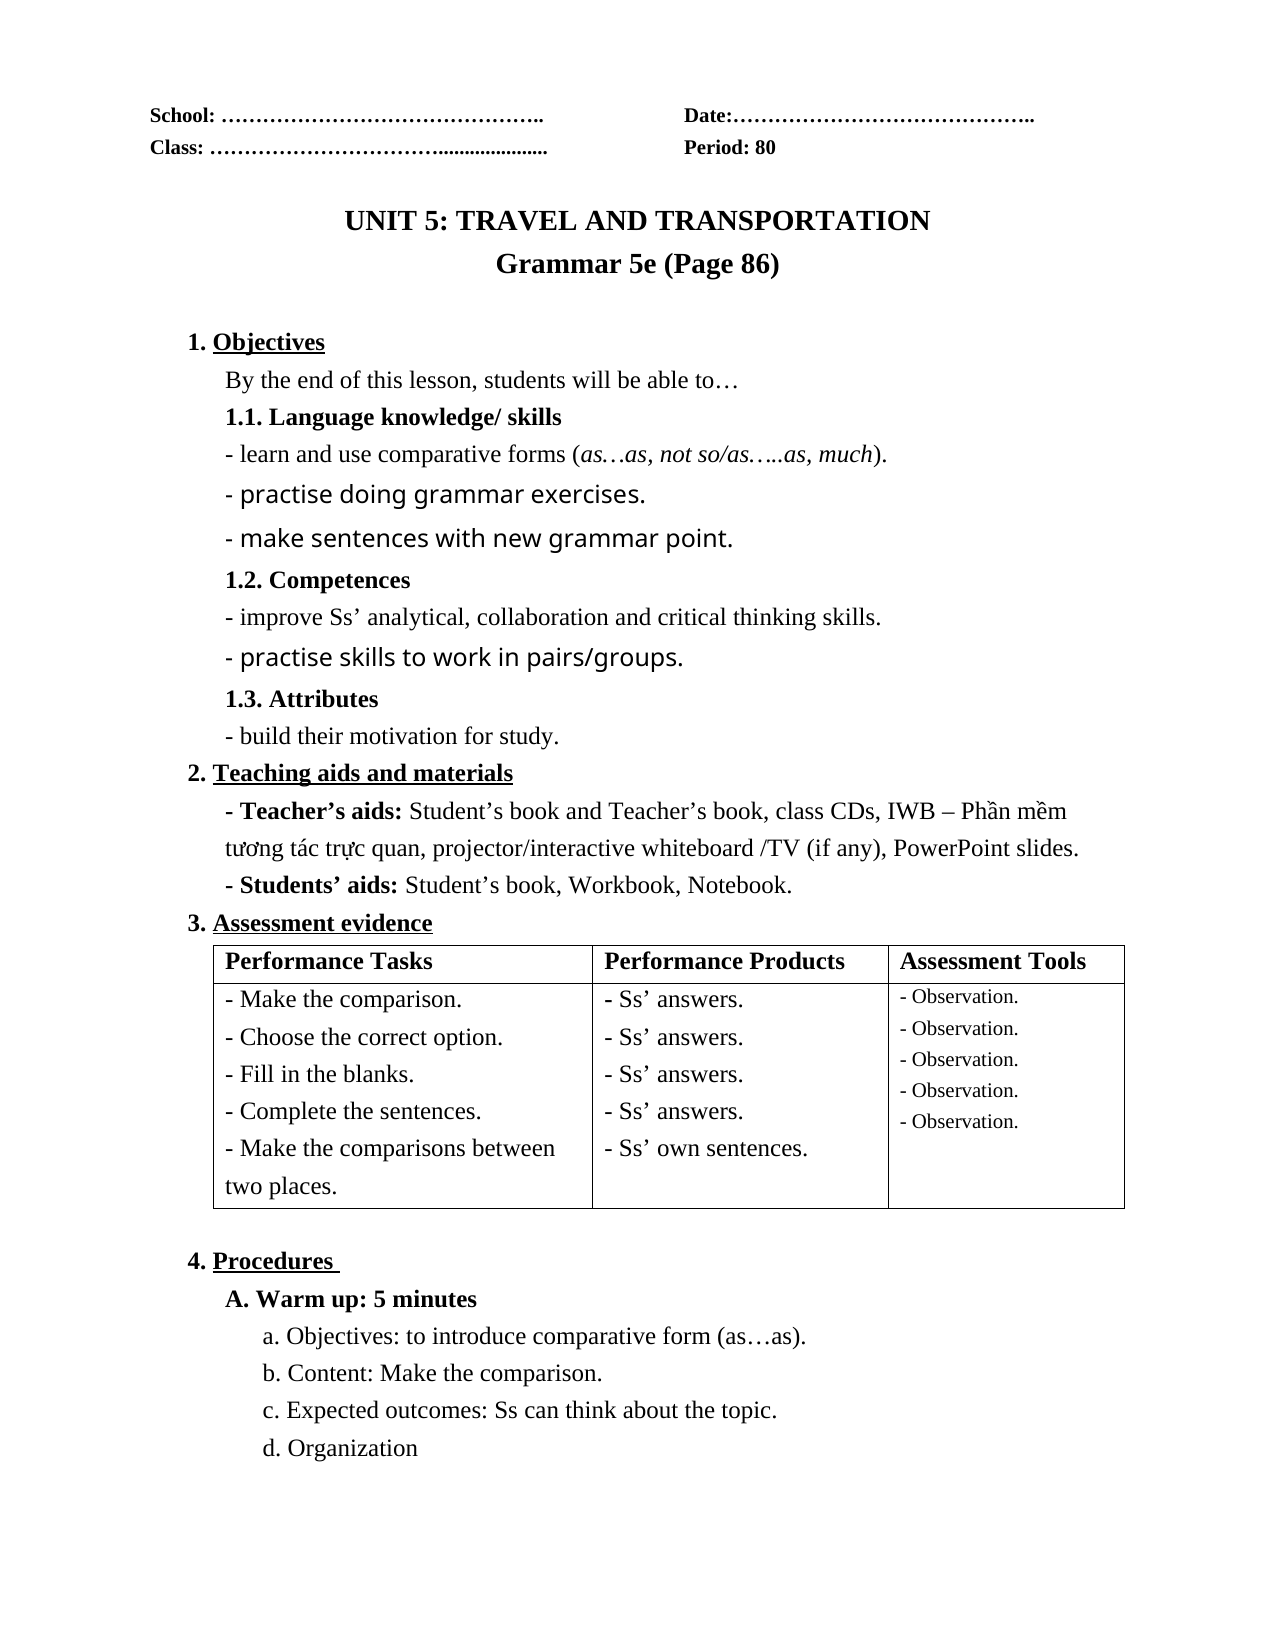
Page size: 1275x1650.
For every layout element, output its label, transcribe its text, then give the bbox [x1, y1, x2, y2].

text b. Content: Make the comparison. [262, 1358, 1125, 1387]
table_header Assessment Tools [889, 946, 1124, 983]
list By the end of this lesson, students will be able to… [225, 365, 1125, 393]
text - build their motivation for study. [150, 721, 1125, 750]
text 4. Procedures [187, 1246, 1125, 1275]
list - Teacher’s aids: Student’s book and Teacher’s book, class CDs, IWB – Phần mềm tương tác trực quan, projector/interactive whiteboard /TV (if any), PowerPoint slides. [225, 796, 1125, 862]
table_header Performance Tasks [214, 946, 592, 983]
table_cell - Observation. - Observation. - Observation. - Observation. - Observation. [889, 984, 1124, 1208]
table_cell - Make the comparison. - Choose the correct option. - Fill in the blanks. - Complete the sentences. - Make the comparisons between two places. [214, 984, 592, 1208]
text 1. Objectives [187, 327, 1125, 356]
table_cell Period: 80 [673, 135, 1116, 166]
text - improve Ss’ analytical, collaboration and critical thinking skills. [150, 602, 1125, 631]
text 1.1. Language knowledge/ skills [150, 402, 1125, 431]
text c. Expected outcomes: Ss can think about the topic. [262, 1396, 1125, 1424]
table_header School: ……………………………………….. [138, 104, 673, 134]
text A. Warm up: 5 minutes [225, 1284, 1125, 1312]
text - practise skills to work in pairs/groups. [150, 640, 1125, 674]
text 1.3. Attributes [150, 684, 1125, 713]
text 3. Assessment evidence [187, 908, 1125, 936]
list - Students’ aids: Student’s book, Workbook, Notebook. [225, 870, 1125, 899]
text d. Organization [262, 1433, 1125, 1462]
table_header Performance Products [593, 946, 888, 983]
text Grammar 5e (Page 86) [150, 247, 1125, 280]
table_cell - Ss’ answers. - Ss’ answers. - Ss’ answers. - Ss’ answers. - Ss’ own sentences. [593, 984, 888, 1208]
text 2. Teaching aids and materials [187, 758, 1125, 787]
table_cell Class: ……………………………..................... [138, 135, 673, 166]
table_header Date:…………………………………….. [673, 104, 1116, 134]
text 1.2. Competences [150, 565, 1125, 594]
text - practise doing grammar exercises. [150, 477, 1125, 511]
text - make sentences with new grammar point. [150, 521, 1125, 555]
text a. Objectives: to introduce comparative form (as…as). [262, 1321, 1125, 1350]
text - learn and use comparative forms (as…as, not so/as…..as, much). [150, 439, 1125, 468]
text UNIT 5: TRAVEL AND TRANSPORTATION [150, 203, 1125, 237]
